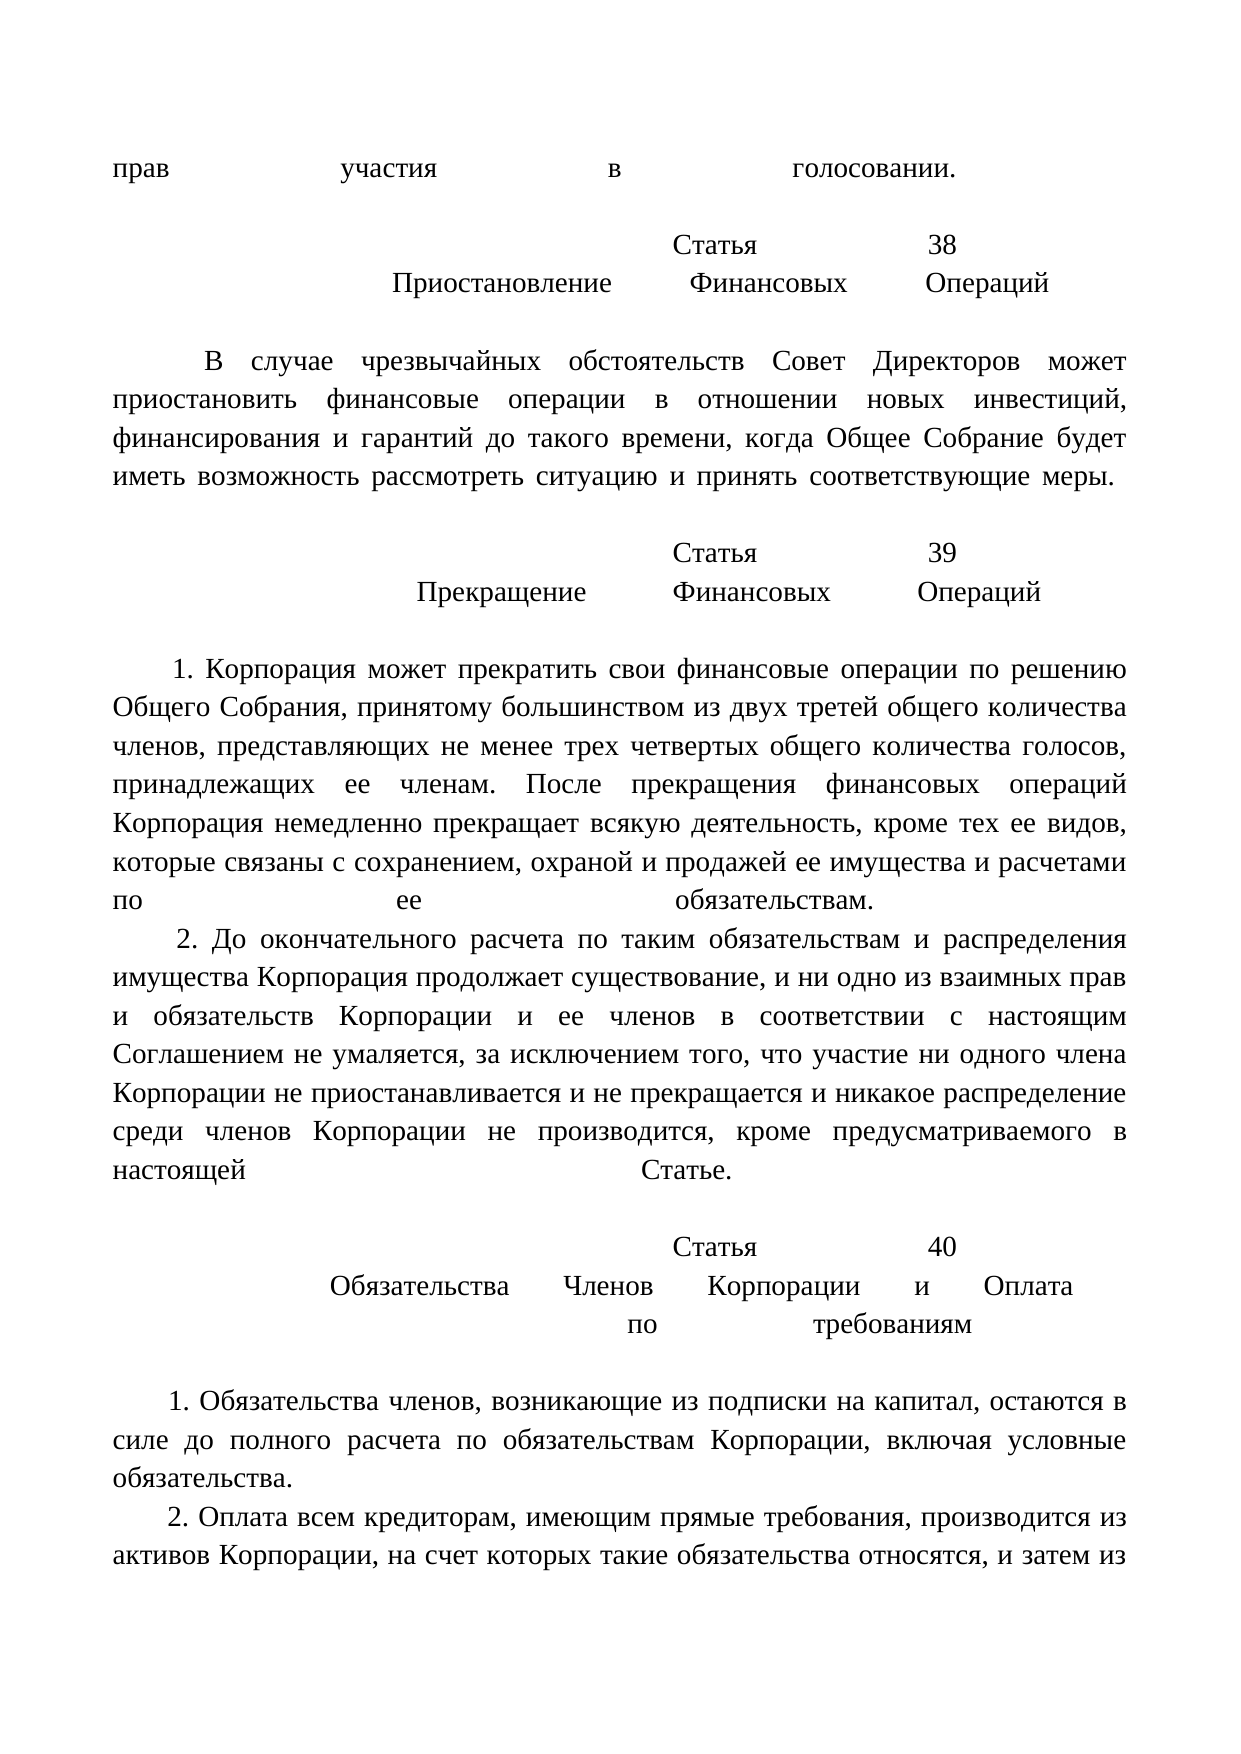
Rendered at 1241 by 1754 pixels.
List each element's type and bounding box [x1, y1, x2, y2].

text [112, 150, 1128, 1571]
